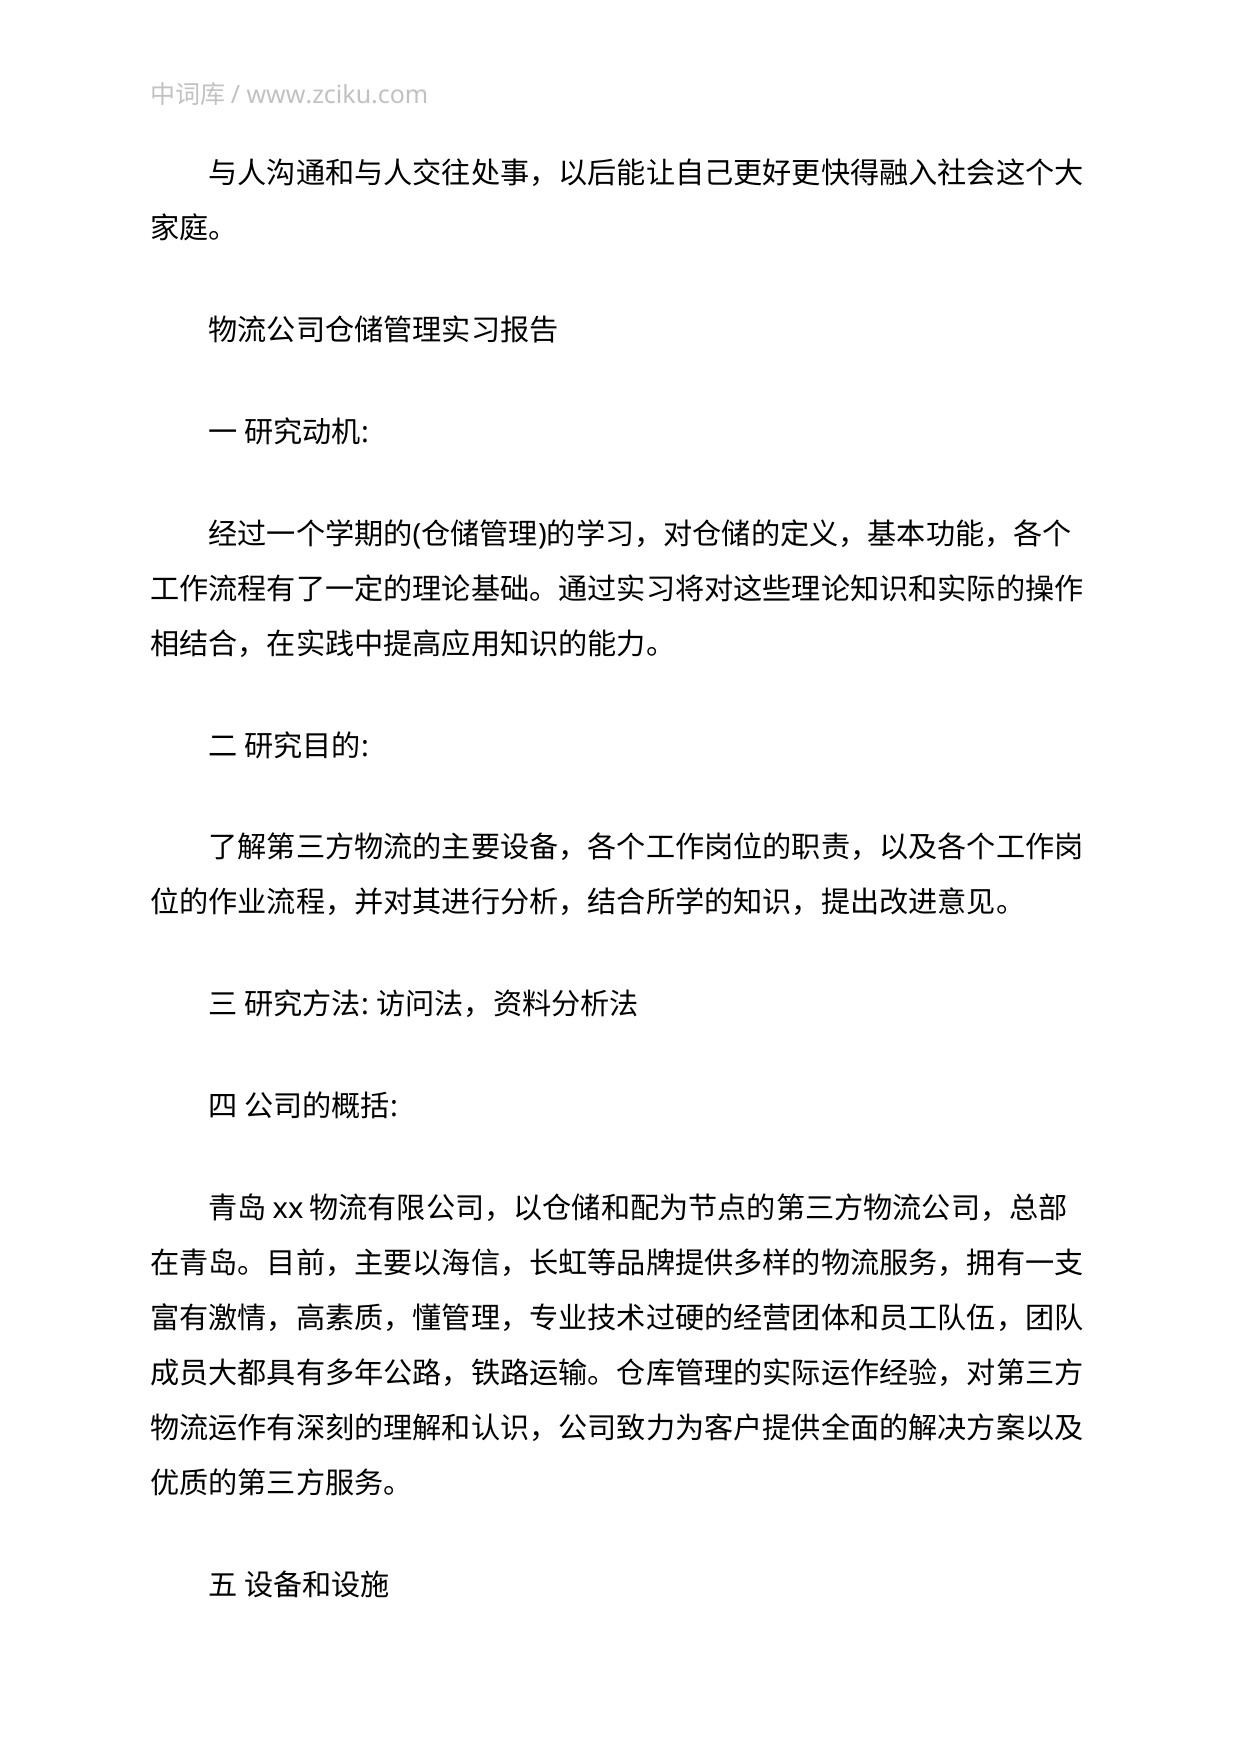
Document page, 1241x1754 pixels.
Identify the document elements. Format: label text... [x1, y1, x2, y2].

text 三 研究方法: 访问法，资料分析法 [150, 981, 1090, 1023]
text 一 研究动机: [150, 408, 1090, 451]
text 物流公司仓储管理实习报告 [150, 307, 1090, 349]
text 了解第三方物流的主要设备，各个工作岗位的职责，以及各个工作岗位的作业流程，并对其进行分析，结合所学的知识，提出改进意见。 [150, 824, 1090, 921]
text 与人沟通和与人交往处事，以后能让自己更好更快得融入社会这个大家庭。 [150, 150, 1090, 247]
text 四 公司的概括: [150, 1083, 1090, 1125]
text 青岛xx物流有限公司，以仓储和配为节点的第三方物流公司，总部在青岛。目前，主要以海信，长虹等品牌提供多样的物流服务，拥有一支富有激情，高素质，懂管理，专业技术过硬的经营团体和员工队伍，团队成员大都具有多年公路，铁路运输。仓库管理的实际运作经验，对第三方物流运作有深刻的理解和认识，公司致力为客户提供全面的解决方案以及优质的第三方服务。 [150, 1185, 1090, 1502]
text 二 研究目的: [150, 722, 1090, 764]
text 五 设备和设施 [150, 1561, 1090, 1603]
text 经过一个学期的(仓储管理)的学习，对仓储的定义，基本功能，各个工作流程有了一定的理论基础。通过实习将对这些理论知识和实际的操作相结合，在实践中提高应用知识的能力。 [150, 510, 1090, 663]
